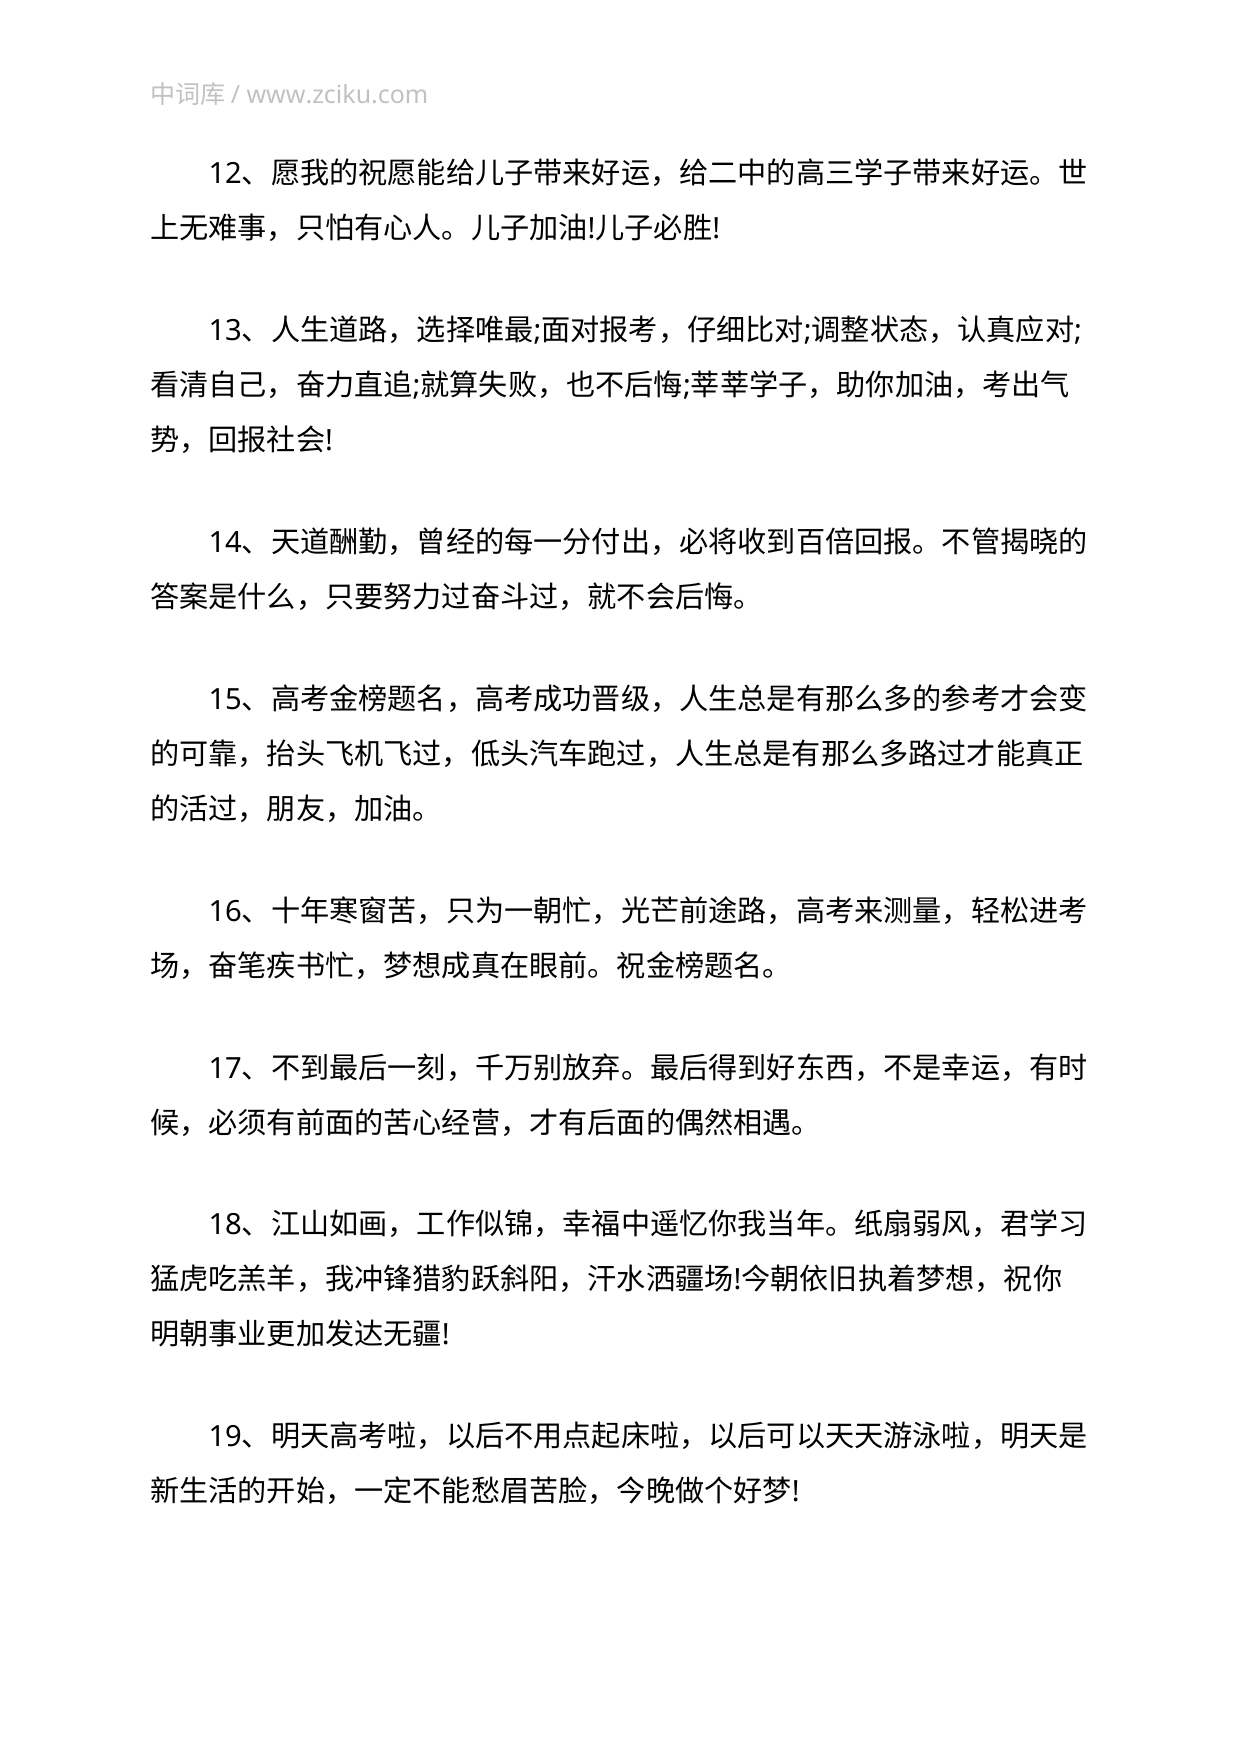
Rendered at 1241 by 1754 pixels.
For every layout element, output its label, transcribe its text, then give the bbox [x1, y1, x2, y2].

text 12、愿我的祝愿能给儿子带来好运，给二中的高三学子带来好运。世上无难事，只怕有心人。儿子加油!儿子必胜! [150, 150, 1090, 247]
text 18、江山如画，工作似锦，幸福中遥忆你我当年。纸扇弱风，君学习猛虎吃羔羊，我冲锋猎豹跃斜阳，汗水洒疆场!今朝依旧执着梦想，祝你明朝事业更加发达无疆! [150, 1201, 1090, 1353]
text 16、十年寒窗苦，只为一朝忙，光芒前途路，高考来测量，轻松进考场，奋笔疾书忙，梦想成真在眼前。祝金榜题名。 [150, 887, 1090, 985]
text 17、不到最后一刻，千万别放弃。最后得到好东西，不是幸运，有时候，必须有前面的苦心经营，才有后面的偶然相遇。 [150, 1044, 1090, 1141]
text 19、明天高考啦，以后不用点起床啦，以后可以天天游泳啦，明天是新生活的开始，一定不能愁眉苦脸，今晚做个好梦! [150, 1413, 1090, 1510]
text 13、人生道路，选择唯最;面对报考，仔细比对;调整状态，认真应对;看清自己，奋力直追;就算失败，也不后悔;莘莘学子，助你加油，考出气势，回报社会! [150, 307, 1090, 459]
text 14、天道酬勤，曾经的每一分付出，必将收到百倍回报。不管揭晓的答案是什么，只要努力过奋斗过，就不会后悔。 [150, 519, 1090, 616]
text 15、高考金榜题名，高考成功晋级，人生总是有那么多的参考才会变的可靠，抬头飞机飞过，低头汽车跑过，人生总是有那么多路过才能真正的活过，朋友，加油。 [150, 676, 1090, 828]
